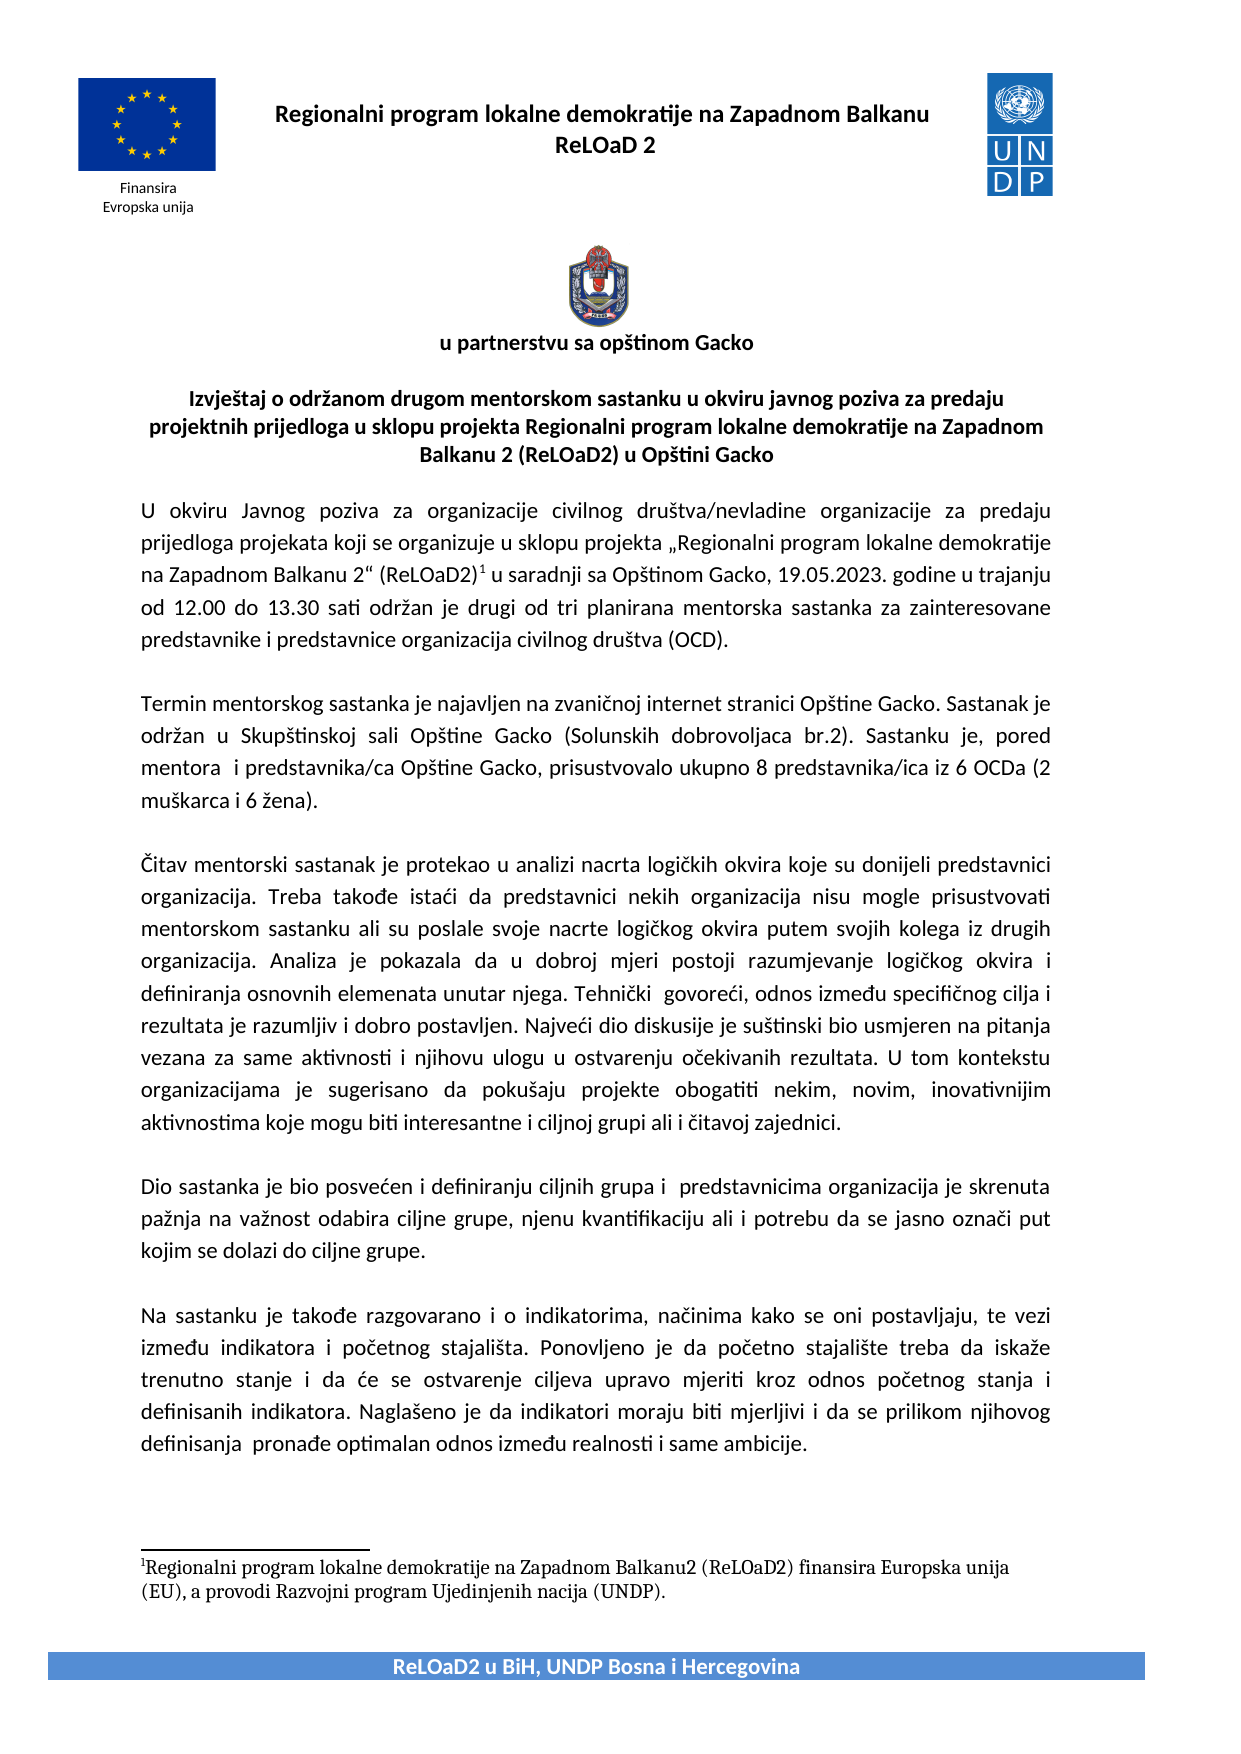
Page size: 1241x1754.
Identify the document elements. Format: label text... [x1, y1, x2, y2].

picture [568, 243, 630, 328]
text u partnerstvu sa opštinom Gacko [141, 328, 1053, 356]
picture [987, 73, 1053, 196]
text Čitav mentorski sastanak je protekao u analizi nacrta logičkih okvira koje su donijeli predstavnici organizacija. Treba takođe istaći da predstavnici nekih organizacija nisu mogle prisustvovati mentorskom sastanku ali su poslale svoje nacrte logičkog okvira putem svojih kolega iz drugih organizacija. Analiza je pokazala da u dobroj mjeri postoji razumjevanje logičkog okvira i definiranja osnovnih elemenata unutar njega. Tehnički govoreći, odnos između specifičnog cilja i rezultata je razumljiv i dobro postavljen. Najveći dio diskusije je suštinski bio usmjeren na pitanja vezana za same aktivnosti i njihovu ulogu u ostvarenju očekivanih rezultata. U tom kontekstu organizacijama je sugerisano da pokušaju projekte obogatiti nekim, novim, inovativnijim aktivnostima koje mogu biti interesantne i ciljnoj grupi ali i čitavoj zajednici. [141, 850, 1053, 1136]
text Dio sastanka je bio posvećen i definiranju ciljnih grupa i predstavnicima organizacija je skrenuta pažnja na važnost odabira ciljne grupe, njenu kvantifikaciju ali i potrebu da se jasno označi put kojim se dolazi do ciljne grupe. [141, 1172, 1053, 1264]
text U okviru Javnog poziva za organizacije civilnog društva/nevladine organizacije za predaju prijedloga projekata koji se organizuje u sklopu projekta „Regionalni program lokalne demokratije na Zapadnom Balkanu 2“ (ReLOaD2) u saradnji sa Opštinom Gacko, 19.05.2023. godine u trajanju od 12.00 do 13.30 sati održan je drugi od tri planirana mentorska sastanka za zainteresovane predstavnike i predstavnice organizacija civilnog društva (OCD). [141, 496, 1053, 653]
text Termin mentorskog sastanka je najavljen na zvaničnoj internet stranici Opštine Gacko. Sastanak je održan u Skupštinskoj sali Opštine Gacko (Solunskih dobrovoljaca br.2). Sastanku je, pored mentora i predstavnika/ca Opštine Gacko, prisustvovalo ukupno 8 predstavnika/ica iz 6 OCDa (2 muškarca i 6 žena). [141, 689, 1053, 814]
text Izvještaj o održanom drugom mentorskom sastanku u okviru javnog poziva za predaju projektnih prijedloga u sklopu projekta Regionalni program lokalne demokratije na Zapadnom Balkanu 2 (ReLOaD2) u Opštini Gacko [141, 384, 1053, 468]
text Na sastanku je takođe razgovarano i o indikatorima, načinima kako se oni postavljaju, te vezi između indikatora i početnog stajališta. Ponovljeno je da početno stajalište treba da iskaže trenutno stanje i da će se ostvarenje ciljeva upravo mjeriti kroz odnos početnog stanja i definisanih indikatora. Naglašeno je da indikatori moraju biti mjerljivi i da se prilikom njihovog definisanja pronađe optimalan odnos između realnosti i same ambicije. [141, 1301, 1053, 1457]
picture [78, 78, 216, 171]
